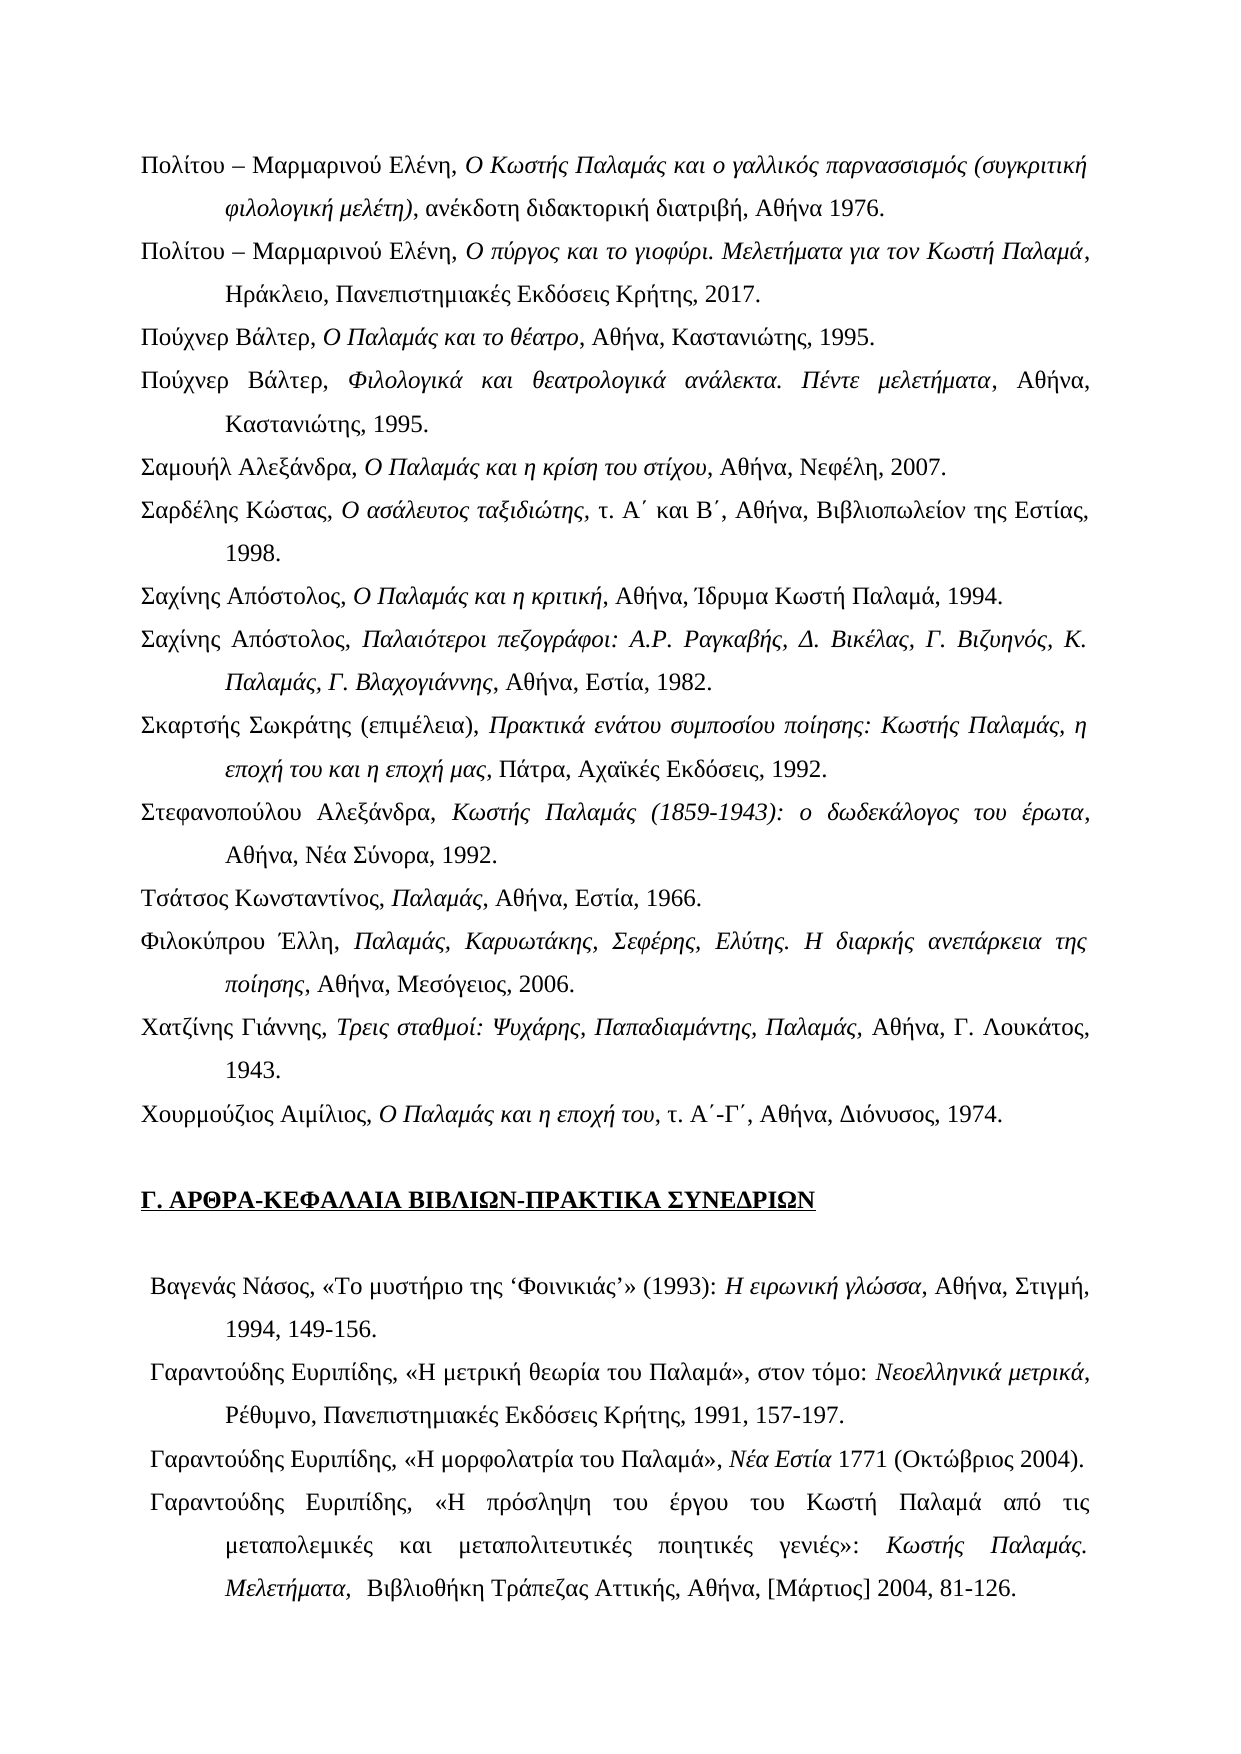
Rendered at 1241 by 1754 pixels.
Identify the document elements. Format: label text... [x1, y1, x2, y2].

text Σαχίνης Απόστολος, Παλαιότεροι πεζογράφοι: Α.Ρ. Ραγκαβής, Δ. Βικέλας, Γ. Βιζυηνός, Κ. Παλαμάς, Γ. Βλαχογιάννης, Αθήνα, Εστία, 1982. [141, 624, 1090, 696]
text Γαραντούδης Ευριπίδης, «Η πρόσληψη του έργου του Κωστή Παλαμά από τις μεταπολεμικές και μεταπολιτευτικές ποιητικές γενιές»: Κωστής Παλαμάς. Μελετήματα, Βιβλιοθήκη Τράπεζας Αττικής, Αθήνα, [Μάρτιος] 2004, 81-126. [150, 1487, 1090, 1602]
text Πολίτου – Μαρμαρινού Ελένη, Ο Κωστής Παλαμάς και ο γαλλικός παρνασσισμός (συγκριτική φιλολογική μελέτη), ανέκδοτη διδακτορική διατριβή, Αθήνα 1976. [141, 150, 1090, 222]
text Σαμουήλ Αλεξάνδρα, Ο Παλαμάς και η κρίση του στίχου, Αθήνα, Νεφέλη, 2007. [141, 452, 1090, 481]
text Πούχνερ Βάλτερ, Ο Παλαμάς και το θέατρο, Αθήνα, Καστανιώτης, 1995. [141, 322, 1090, 351]
text Χατζίνης Γιάννης, Τρεις σταθμοί: Ψυχάρης, Παπαδιαμάντης, Παλαμάς, Αθήνα, Γ. Λουκάτος, 1943. [141, 1012, 1090, 1084]
text Γαραντούδης Ευριπίδης, «Η μορφολατρία του Παλαμά», Νέα Εστία 1771 (Οκτώβριος 2004). [150, 1444, 1090, 1472]
text Στεφανοπούλου Αλεξάνδρα, Κωστής Παλαμάς (1859-1943): ο δωδεκάλογος του έρωτα, Αθήνα, Νέα Σύνορα, 1992. [141, 797, 1090, 869]
text Πούχνερ Βάλτερ, Φιλολογικά και θεατρολογικά ανάλεκτα. Πέντε μελετήματα, Αθήνα, Καστανιώτης, 1995. [141, 366, 1090, 437]
text Χουρμούζιος Αιμίλιος, Ο Παλαμάς και η εποχή του, τ. Α΄-Γ΄, Αθήνα, Διόνυσος, 1974. [141, 1099, 1090, 1127]
text Γ. ΑΡΘΡΑ-ΚΕΦΑΛΑΙΑ ΒΙΒΛΙΩΝ-ΠΡΑΚΤΙΚΑ ΣΥΝΕΔΡΙΩΝ [141, 1185, 1090, 1214]
text Βαγενάς Νάσος, «Το μυστήριο της ‘Φοινικιάς’» (1993): Η ειρωνική γλώσσα, Αθήνα, Στιγμή, 1994, 149-156. [150, 1271, 1090, 1343]
text Γαραντούδης Ευριπίδης, «Η μετρική θεωρία του Παλαμά», στον τόμο: Νεοελληνικά μετρικά, Ρέθυμνο, Πανεπιστημιακές Εκδόσεις Κρήτης, 1991, 157-197. [150, 1357, 1090, 1429]
text Φιλοκύπρου Έλλη, Παλαμάς, Καρυωτάκης, Σεφέρης, Ελύτης. Η διαρκής ανεπάρκεια της ποίησης, Αθήνα, Μεσόγειος, 2006. [141, 926, 1090, 998]
text Σαρδέλης Κώστας, Ο ασάλευτος ταξιδιώτης, τ. Α΄ και Β΄, Αθήνα, Βιβλιοπωλείον της Εστίας, 1998. [141, 495, 1090, 567]
text Σκαρτσής Σωκράτης (επιμέλεια), Πρακτικά ενάτου συμποσίου ποίησης: Κωστής Παλαμάς, η εποχή του και η εποχή μας, Πάτρα, Αχαϊκές Εκδόσεις, 1992. [141, 711, 1090, 782]
text Τσάτσος Κωνσταντίνος, Παλαμάς, Αθήνα, Εστία, 1966. [141, 883, 1090, 912]
text Πολίτου – Μαρμαρινού Ελένη, Ο πύργος και το γιοφύρι. Μελετήματα για τον Κωστή Παλαμά, Ηράκλειο, Πανεπιστημιακές Εκδόσεις Κρήτης, 2017. [141, 236, 1090, 308]
text Σαχίνης Απόστολος, Ο Παλαμάς και η κριτική, Αθήνα, Ίδρυμα Κωστή Παλαμά, 1994. [141, 581, 1090, 610]
